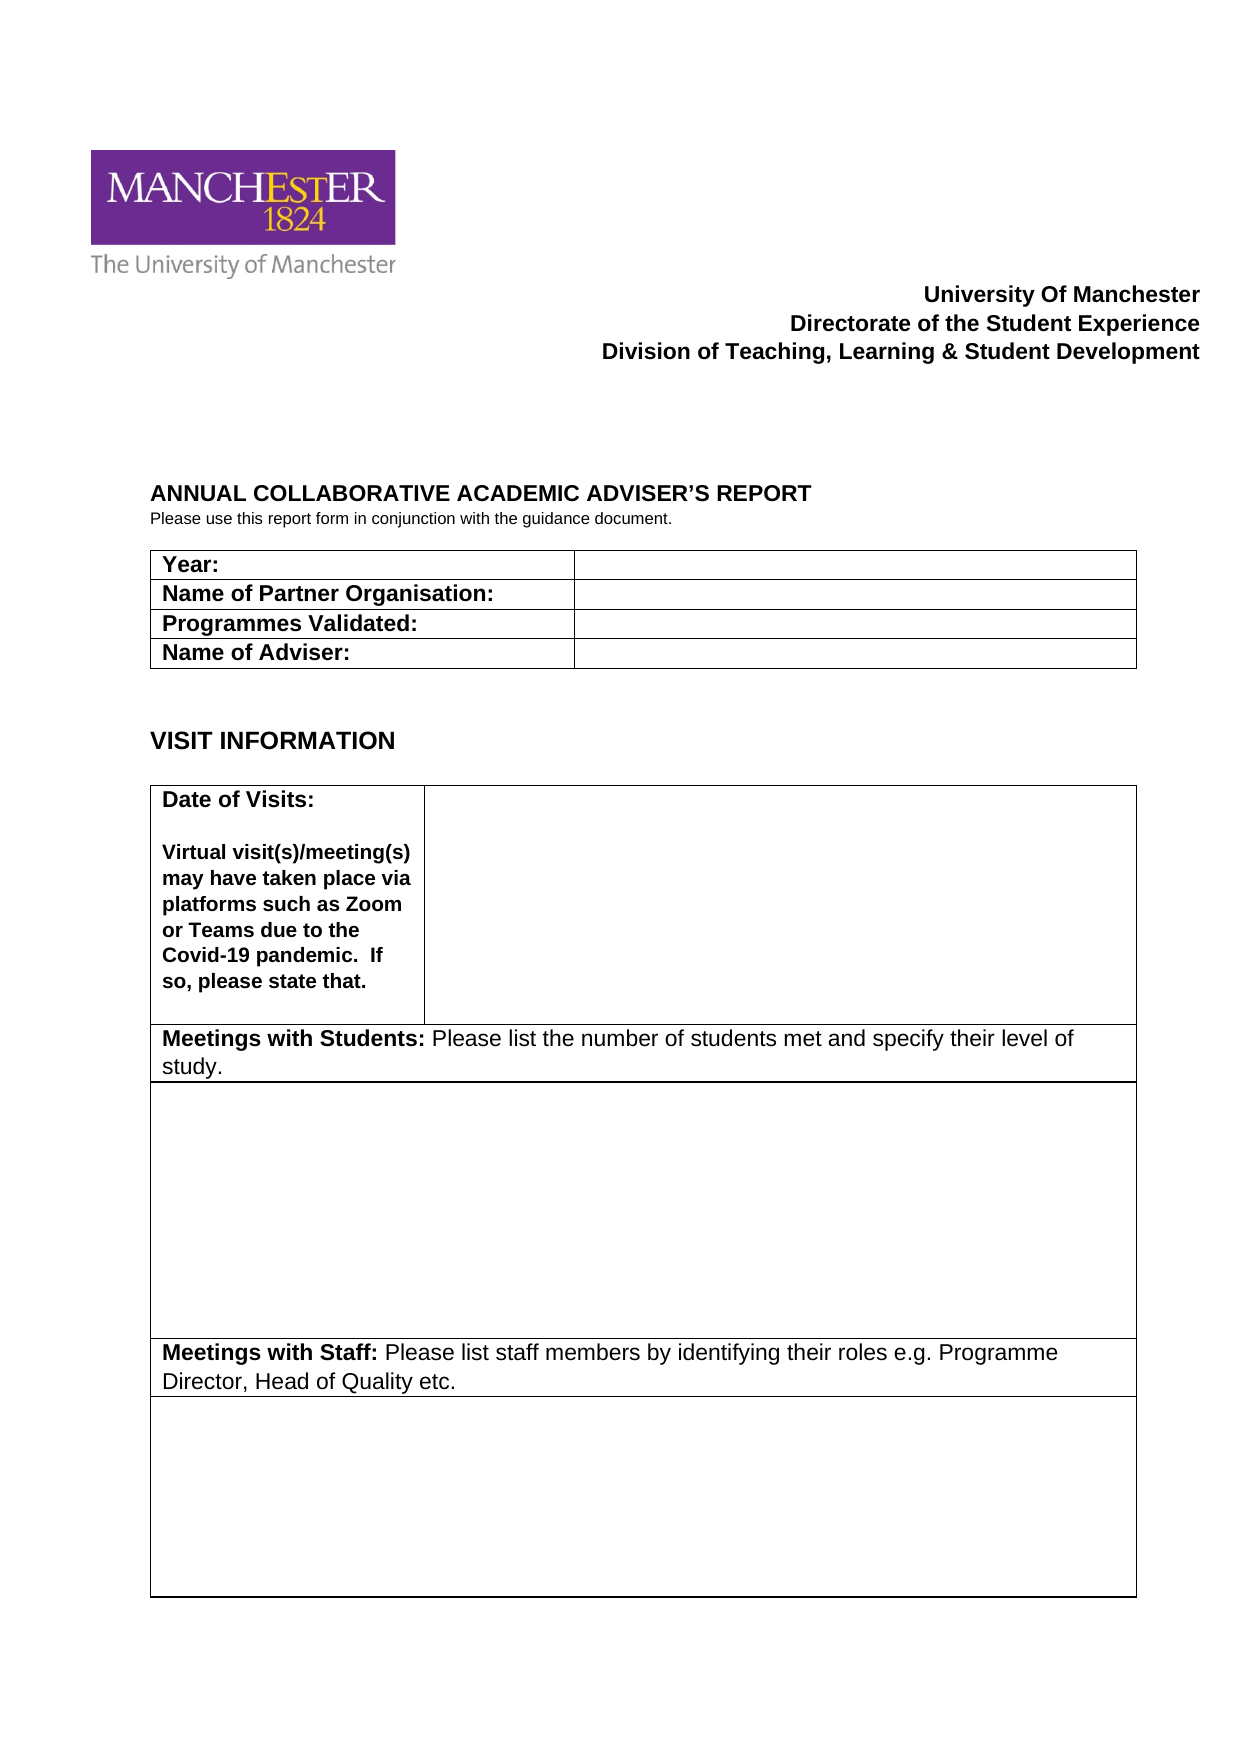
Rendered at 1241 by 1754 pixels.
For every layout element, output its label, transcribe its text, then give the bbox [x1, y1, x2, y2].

table_cell Meetings with Staff: Please list staff members by identifying their roles e.g. Programme Director, Head of Quality etc. [151, 1339, 1136, 1396]
table_header [575, 551, 1136, 579]
table_cell Meetings with Students: Please list the number of students met and specify their level of study. [151, 1025, 1136, 1081]
table_cell [151, 1397, 1136, 1596]
table_header Date of Visits: Virtual visit(s)/meeting(s) may have taken place via platforms such as Zoom or Teams due to the Covid-19 pandemic. If so, please state that. [151, 786, 424, 1023]
table_cell Name of Adviser: [151, 639, 574, 668]
table_cell Name of Partner Organisation: [151, 580, 574, 609]
table_header [425, 786, 1136, 1023]
text University Of Manchester [150, 281, 1200, 307]
text ANNUAL COLLABORATIVE ACADEMIC ADVISER’S REPORT [150, 480, 1090, 507]
table_cell [575, 580, 1136, 609]
text Division of Teaching, Learning & Student Development [150, 338, 1200, 364]
table_header Year: [151, 551, 574, 579]
text Please use this report form in conjunction with the guidance document. [150, 509, 1090, 528]
table_cell Programmes Validated: [151, 610, 574, 638]
table_cell [575, 610, 1136, 638]
text Directorate of the Student Experience [150, 309, 1200, 336]
table_cell [151, 1083, 1136, 1338]
picture [91, 150, 396, 279]
table_cell [575, 639, 1136, 668]
subtitle VISIT INFORMATION [150, 726, 1090, 754]
